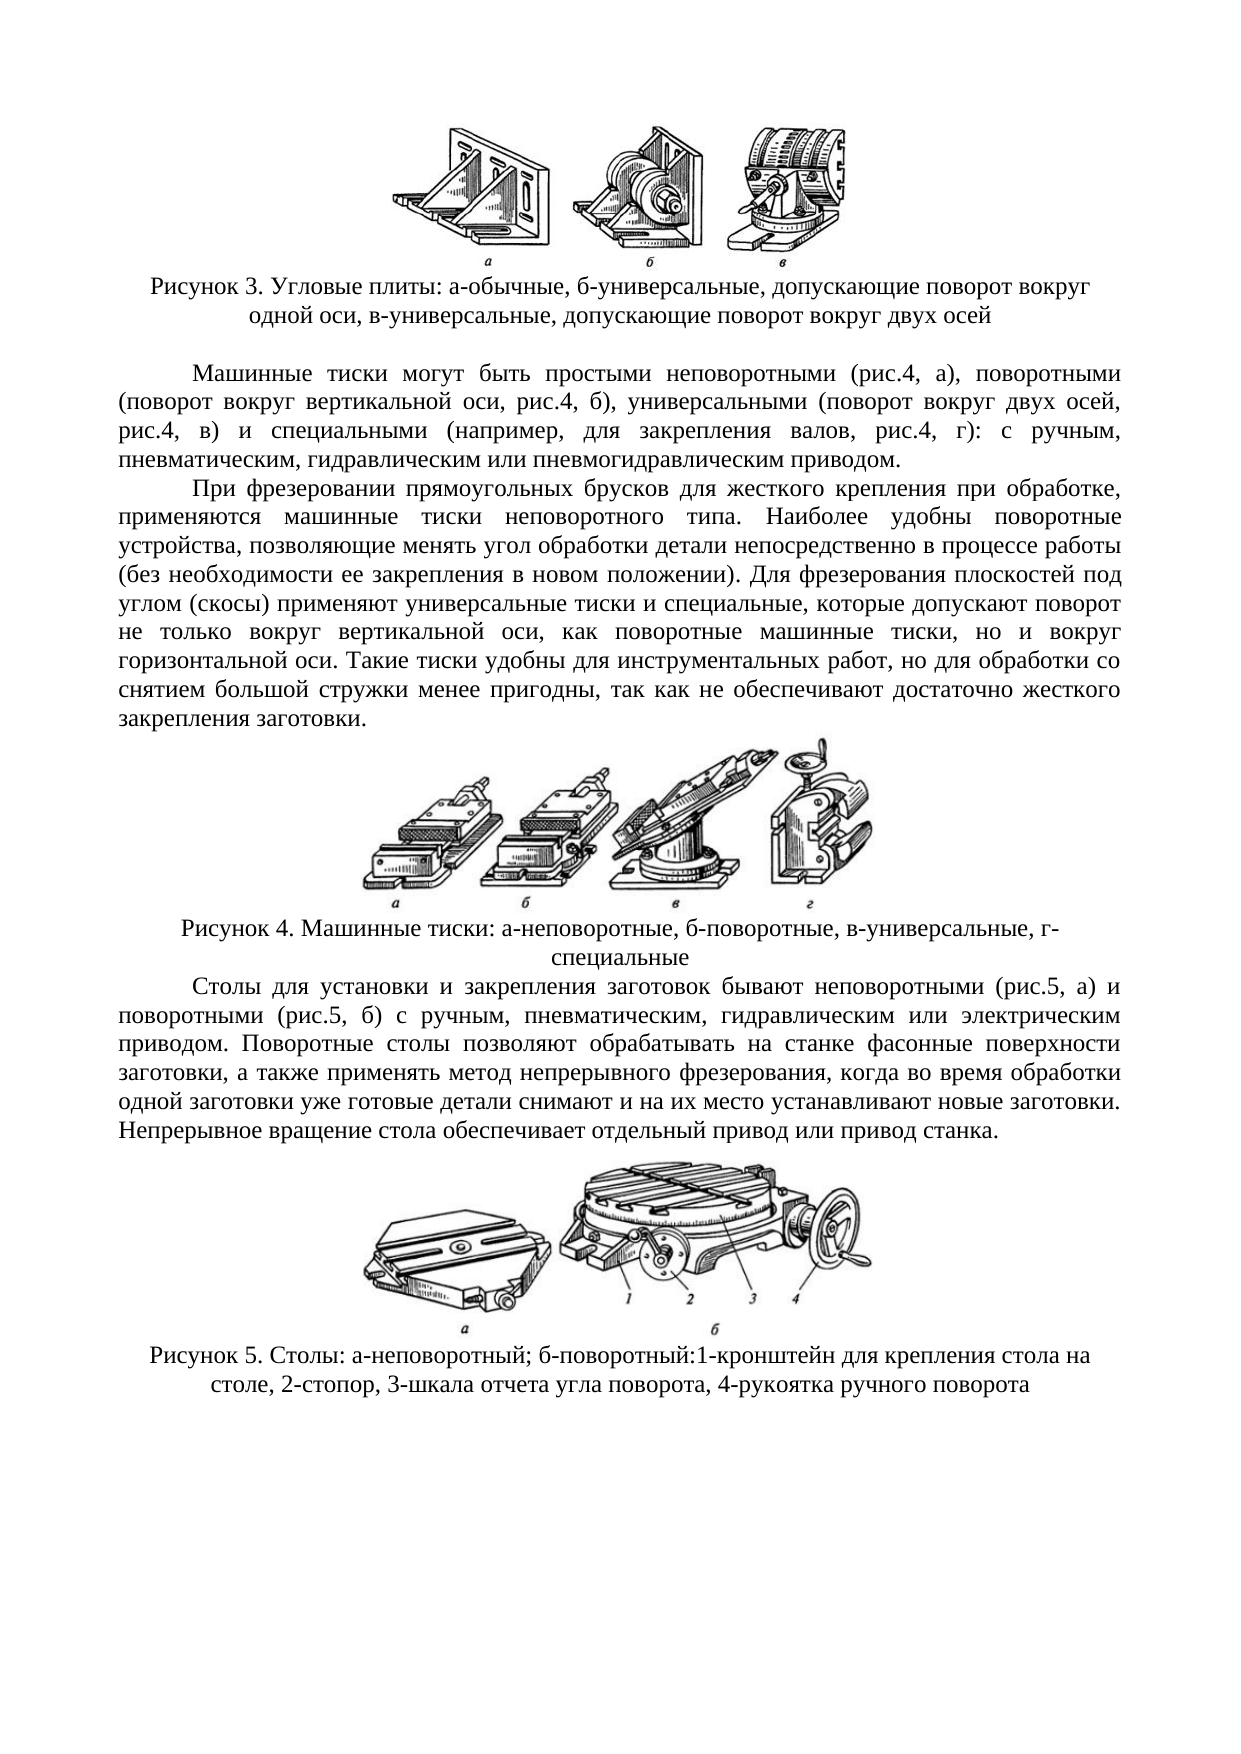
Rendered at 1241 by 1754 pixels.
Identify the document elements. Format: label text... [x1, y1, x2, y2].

text При фрезеровании прямоугольных брусков для жесткого крепления при обработке, применяются машинные тиски неповоротного типа. Наиболее удобны поворотные устройства, позволяющие менять угол обработки детали непосредственно в процессе работы (без необходимости ее закрепления в новом положении). Для фрезерования плоскостей под углом (скосы) применяют универсальные тиски и специальные, которые допускают поворот не только вокруг вертикальной оси, как поворотные машинные тиски, но и вокруг горизонтальной оси. Такие тиски удобны для инструментальных работ, но для обработки со снятием большой стружки менее пригодны, так как не обеспечивают достаточно жесткого закрепления заготовки. [118, 559, 1122, 731]
text При фрезеровании прямоугольных брусков для жесткого крепления при обработке, применяются машинные тиски неповоротного типа. Наиболее удобны поворотные устройства, позволяющие менять угол обработки детали непосредственно в процессе работы (без необходимости ее закрепления в новом положении). Для фрезерования плоскостей под углом (скосы) применяют универсальные тиски и специальные, которые допускают поворот не только вокруг вертикальной оси, как поворотные машинные тиски, но и вокруг горизонтальной оси. Такие тиски удобны для инструментальных работ, но для обработки со снятием большой стружки менее пригодны, так как не обеспечивают достаточно жесткого закрепления заготовки. [118, 473, 1122, 530]
text Рисунок 5. Столы: а-неповоротный; б-поворотный:1-кронштейн для крепления стола на столе, 2-стопор, 3-шкала отчета угла поворота, 4-рукоятка ручного поворота [118, 1341, 1122, 1398]
text Машинные тиски могут быть простыми неповоротными (рис.4, а), поворотными (поворот вокруг вертикальной оси, рис.4, б), универсальными (поворот вокруг двух осей, рис.4, в) и специальными (например, для закрепления валов, рис.4, г): с ручным, пневматическим, гидравлическим или пневмогидравлическим приводом. [118, 358, 1122, 473]
text Столы для установки и закрепления заготовок бывают неповоротными (рис.5, а) и поворотными (рис.5, б) с ручным, пневматическим, гидравлическим или электрическим приводом. Поворотные столы позволяют обрабатывать на станке фасонные поверхности заготовки, а также применять метод непрерывного фрезерования, когда во время обработки одной заготовки уже готовые детали снимают и на их место устанавливают новые заготовки. Непрерывное вращение стола обеспечивает отдельный привод или привод станка. [118, 971, 1122, 1143]
text Рисунок 4. Машинные тиски: а-неповоротные, б-поворотные, в-универсальные, г-специальные [118, 913, 1122, 971]
picture [375, 118, 865, 272]
picture [352, 731, 888, 914]
text Рисунок 3. Угловые плиты: а-обычные, б-универсальные, допускающие поворот вокруг одной оси, в-универсальные, допускающие поворот вокруг двух осей [118, 271, 1122, 329]
picture [355, 1143, 885, 1341]
